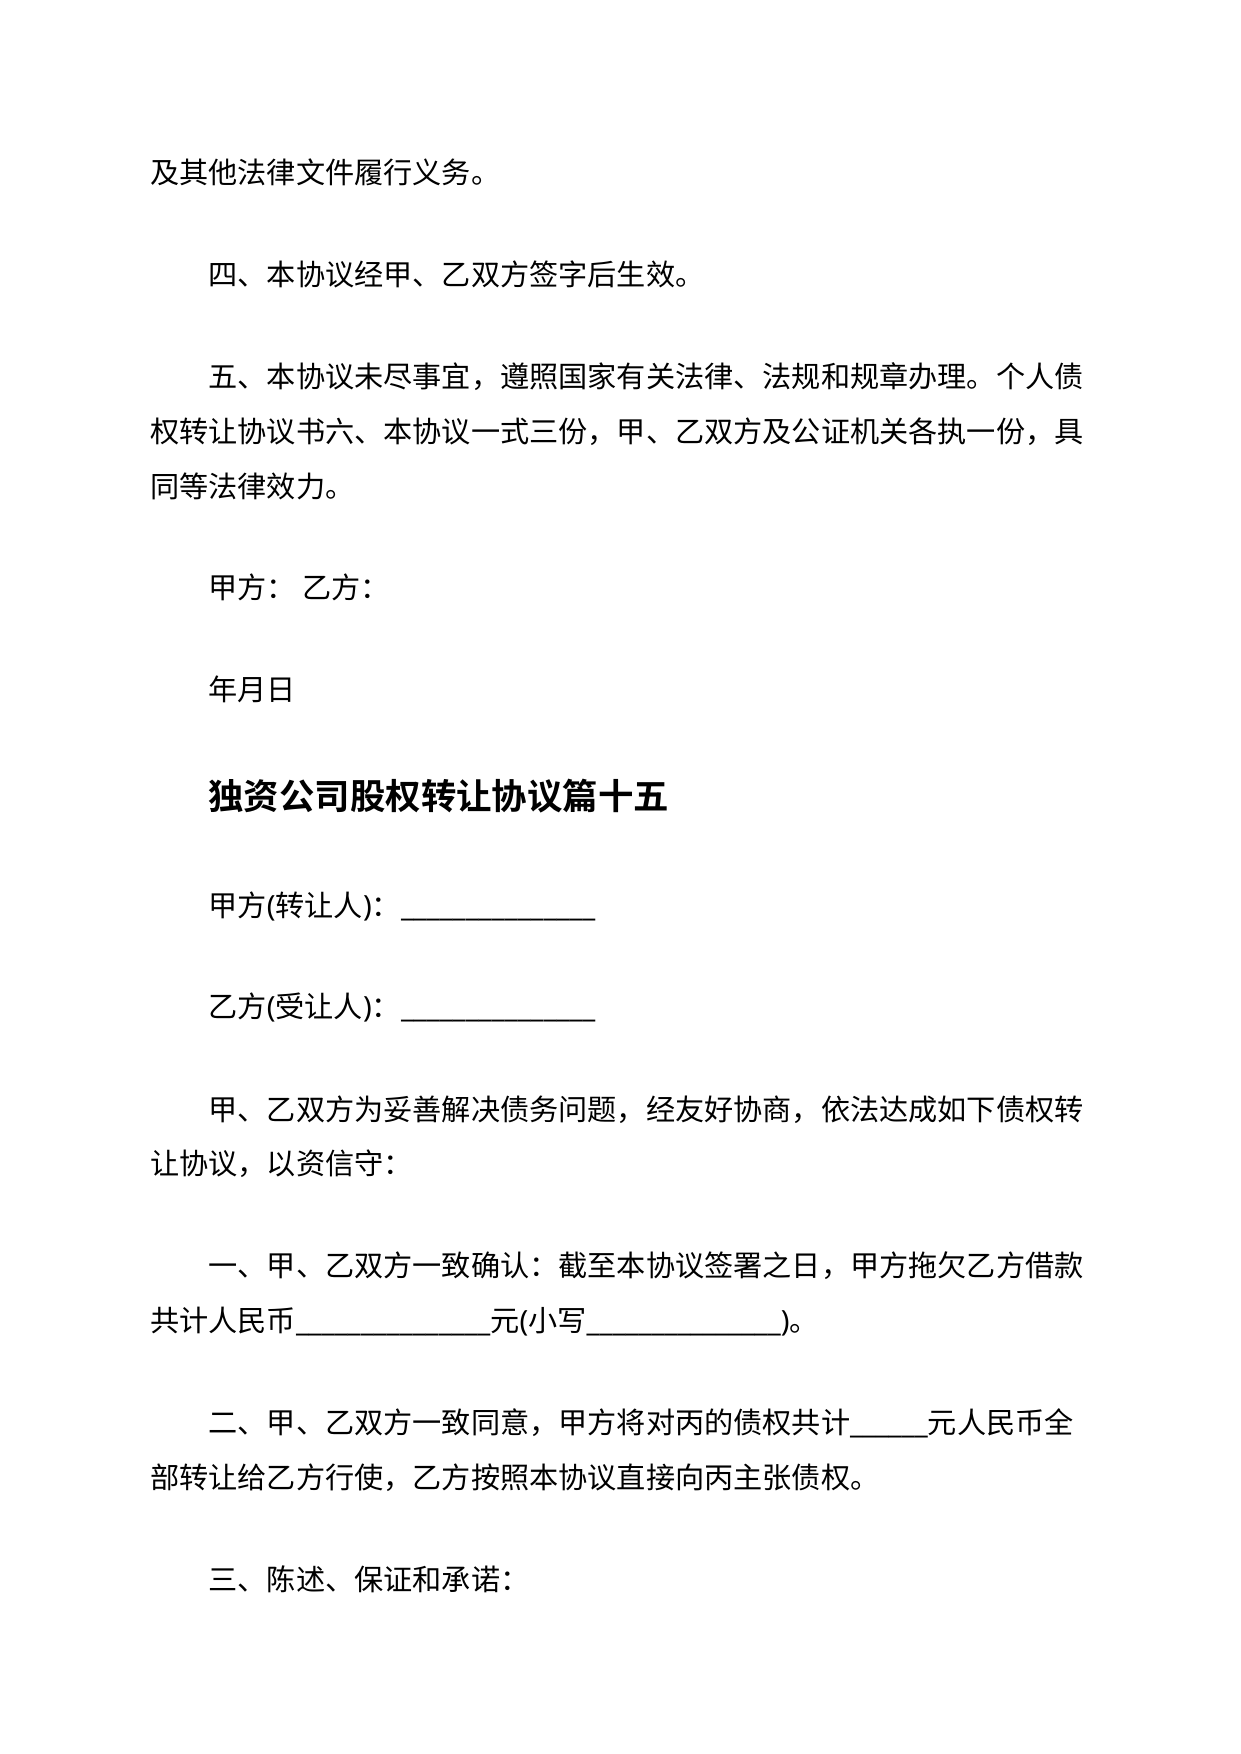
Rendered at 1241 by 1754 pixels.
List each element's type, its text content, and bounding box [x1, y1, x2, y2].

text 甲、乙双方为妥善解决债务问题，经友好协商，依法达成如下债权转让协议，以资信守： [150, 1086, 1090, 1183]
text 三、陈述、保证和承诺： [150, 1556, 1090, 1599]
text 甲方： 乙方： [150, 565, 1090, 607]
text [150, 150, 1090, 192]
text 年月日 [150, 667, 1090, 709]
text 五、本协议未尽事宜，遵照国家有关法律、法规和规章办理。个人债权转让协议书六、本协议一式三份，甲、乙双方及公证机关各执一份，具同等法律效力。 [150, 353, 1090, 506]
text 四、本协议经甲、乙双方签字后生效。 [150, 252, 1090, 294]
text 独资公司股权转让协议篇十五 [150, 769, 1090, 820]
text 甲方(转让人)：_______________ [150, 882, 1090, 924]
text 一、甲、乙双方一致确认：截至本协议签署之日，甲方拖欠乙方借款共计人民币_______________元(小写_______________)。 [150, 1243, 1090, 1340]
text 乙方(受让人)：_______________ [150, 984, 1090, 1026]
text 二、甲、乙双方一致同意，甲方将对丙的债权共计______元人民币全部转让给乙方行使，乙方按照本协议直接向丙主张债权。 [150, 1399, 1090, 1497]
